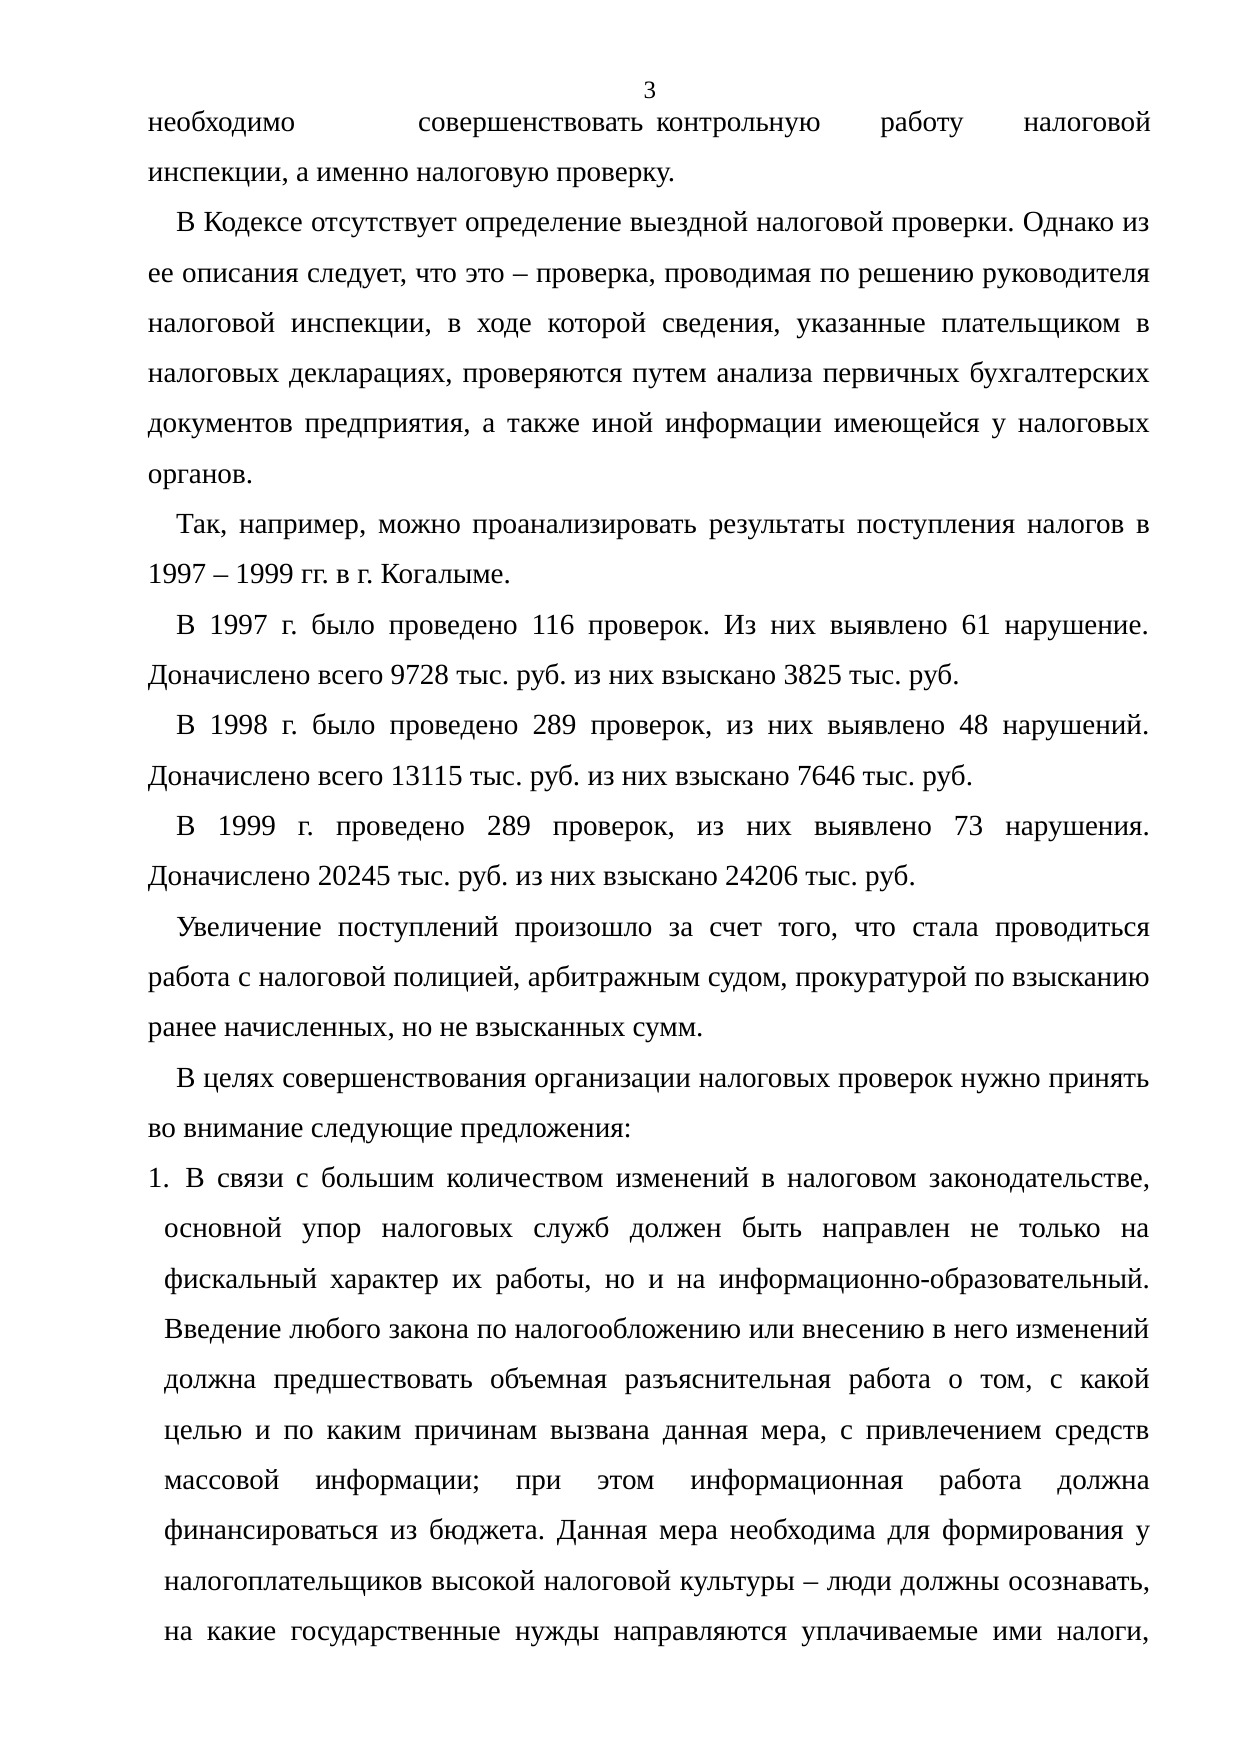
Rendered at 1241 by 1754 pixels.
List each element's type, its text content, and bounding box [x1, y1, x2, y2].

text В 1999 г. проведено 289 проверок, из них выявлено 73 нарушения. Доначислено 20245 тыс. руб. из них взыскано 24206 тыс. руб. [148, 808, 1151, 892]
text В 1998 г. было проведено 289 проверок, из них выявлено 48 нарушений. Доначислено всего 13115 тыс. руб. из них взыскано 7646 тыс. руб. [148, 707, 1151, 791]
text Увеличение поступлений произошло за счет того, что стала проводиться работа с налоговой полицией, арбитражным судом, прокуратурой по взысканию ранее начисленных, но не взысканных сумм. [148, 909, 1151, 1043]
text В Кодексе отсутствует определение выездной налоговой проверки. Однако из ее описания следует, что это – проверка, проводимая по решению руководителя налоговой инспекции, в ходе которой сведения, указанные плательщиком в налоговых декларациях, проверяются путем анализа первичных бухгалтерских документов предприятия, а также иной информации имеющейся у налоговых органов. [148, 204, 1151, 489]
text Так, например, можно проанализировать результаты поступления налогов в 1997 – 1999 гг. в г. Когалыме. [148, 506, 1151, 590]
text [148, 104, 1151, 188]
text В 1997 г. было проведено 116 проверок. Из них выявлено 61 нарушение. Доначислено всего 9728 тыс. руб. из них взыскано 3825 тыс. руб. [148, 607, 1151, 691]
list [148, 1160, 1151, 1647]
text В целях совершенствования организации налоговых проверок нужно принять во внимание следующие предложения: [148, 1060, 1151, 1143]
